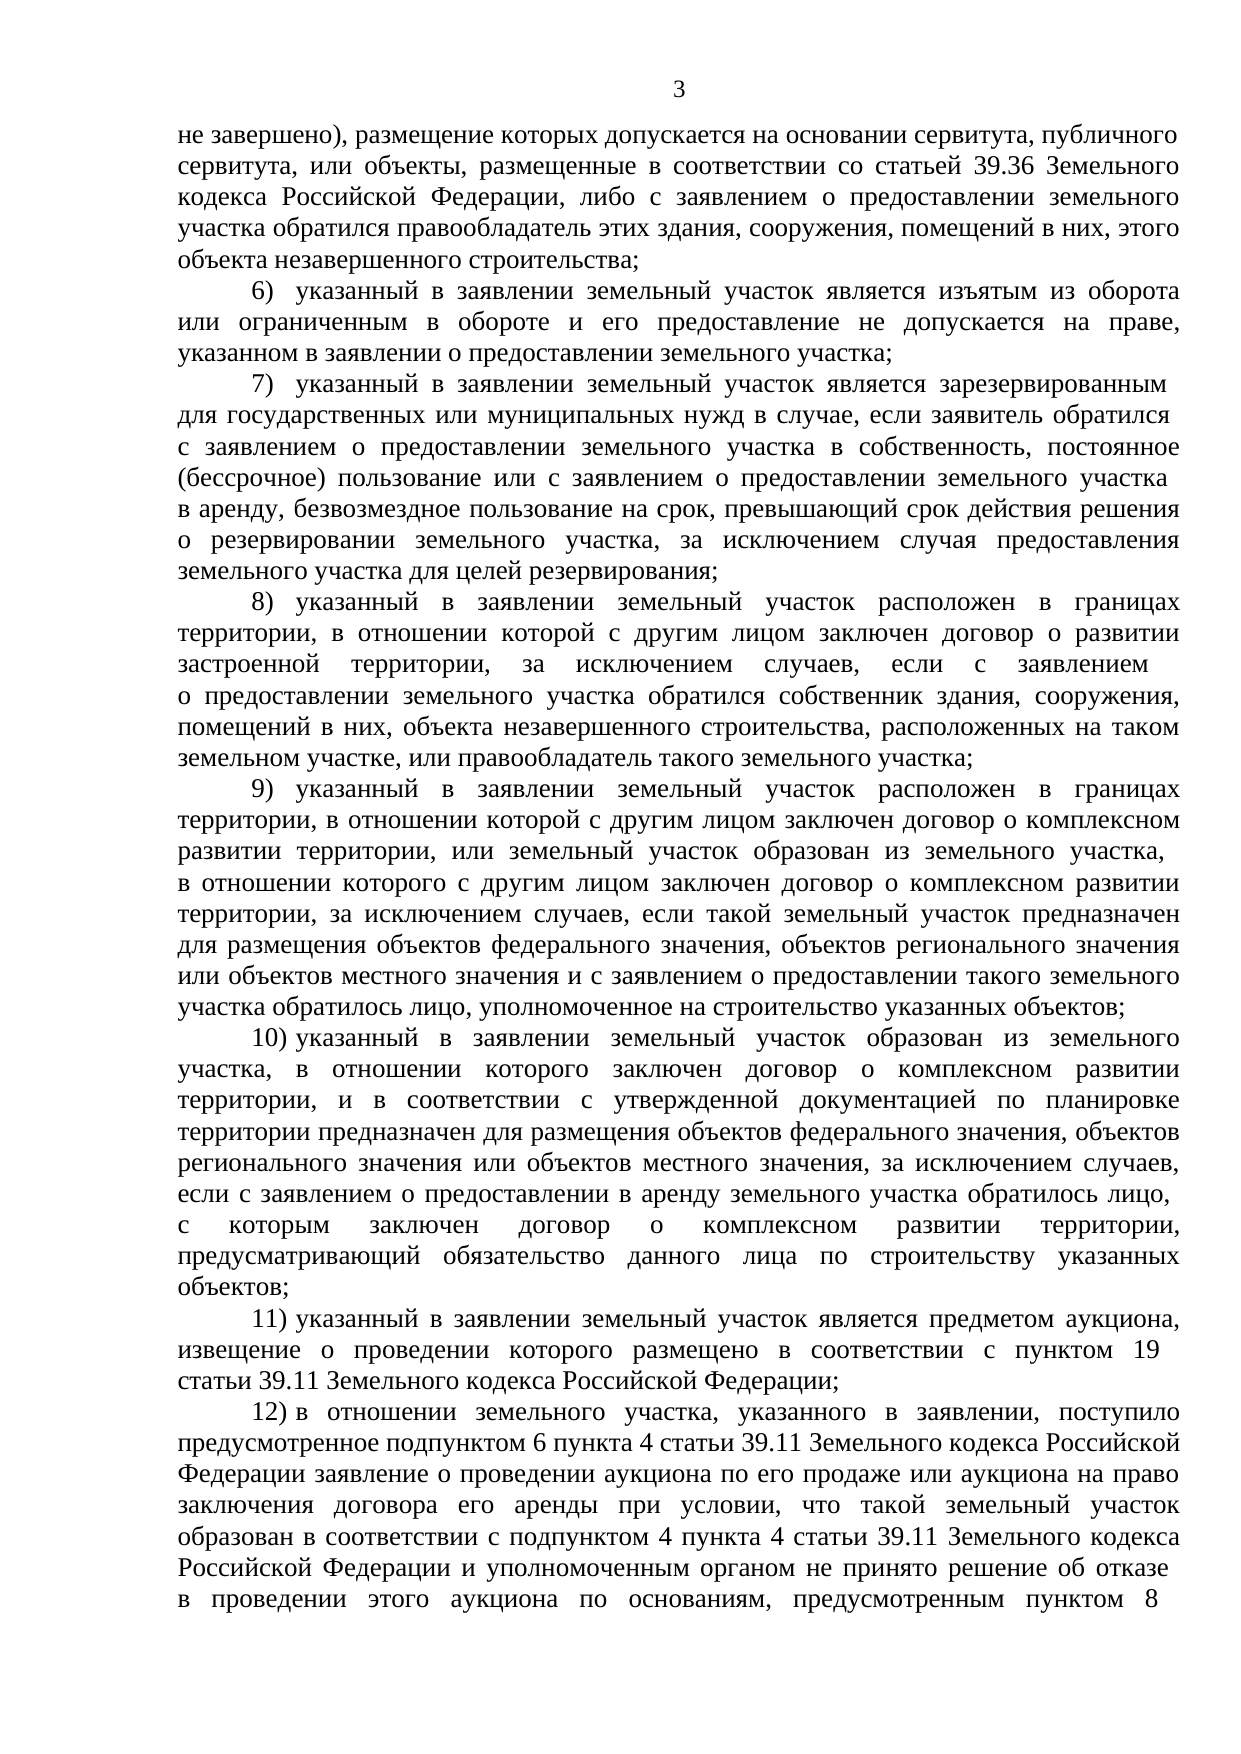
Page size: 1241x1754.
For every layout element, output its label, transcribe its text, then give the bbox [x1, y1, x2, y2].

list указанный в заявлении земельный участок является изъятым из оборота или ограниченным в обороте и его предоставление не допускается на праве, указанном в заявлении о предоставлении земельного участка; [177, 274, 1181, 367]
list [177, 1395, 1181, 1613]
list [177, 118, 1181, 149]
list указанный в заявлении земельный участок расположен в границах территории, в отношении которой с другим лицом заключен договор о комплексном развитии территории, или земельный участок образован из земельного участка, в отношении которого с другим лицом заключен договор о комплексном развитии территории, за исключением случаев, если такой земельный участок предназначен для размещения объектов федерального значения, объектов регионального значения или объектов местного значения и с заявлением о предоставлении такого земельного участка обратилось лицо, уполномоченное на строительство указанных объектов; [177, 772, 1181, 1021]
list указанный в заявлении земельный участок является зарезервированным для государственных или муниципальных нужд в случае, если заявитель обратился с заявлением о предоставлении земельного участка в собственность, постоянное (бессрочное) пользование или с заявлением о предоставлении земельного участка в аренду, безвозмездное пользование на срок, превышающий срок действия решения о резервировании земельного участка, за исключением случая предоставления земельного участка для целей резервирования; [177, 367, 1181, 585]
list указанный в заявлении земельный участок расположен в границах территории, в отношении которой с другим лицом заключен договор о развитии застроенной территории, за исключением случаев, если с заявлением о предоставлении земельного участка обратился собственник здания, сооружения, помещений в них, объекта незавершенного строительства, расположенных на таком земельном участке, или правообладатель такого земельного участка; [177, 585, 1181, 772]
text сервитута, или объекты, размещенные в соответствии со статьей 39.36 Земельного кодекса Российской Федерации, либо с заявлением о предоставлении земельного участка обратился правообладатель этих здания, сооружения, помещений в них, этого объекта незавершенного строительства; [177, 149, 1181, 274]
list указанный в заявлении земельный участок является предметом аукциона, извещение о проведении которого размещено в соответствии с пунктом 19 статьи 39.11 Земельного кодекса Российской Федерации; [177, 1302, 1181, 1395]
list указанный в заявлении земельный участок образован из земельного участка, в отношении которого заключен договор о комплексном развитии территории, и в соответствии с утвержденной документацией по планировке территории предназначен для размещения объектов федерального значения, объектов регионального значения или объектов местного значения, за исключением случаев, если с заявлением о предоставлении в аренду земельного участка обратилось лицо, с которым заключен договор о комплексном развитии территории, предусматривающий обязательство данного лица по строительству указанных объектов; [177, 1021, 1181, 1302]
